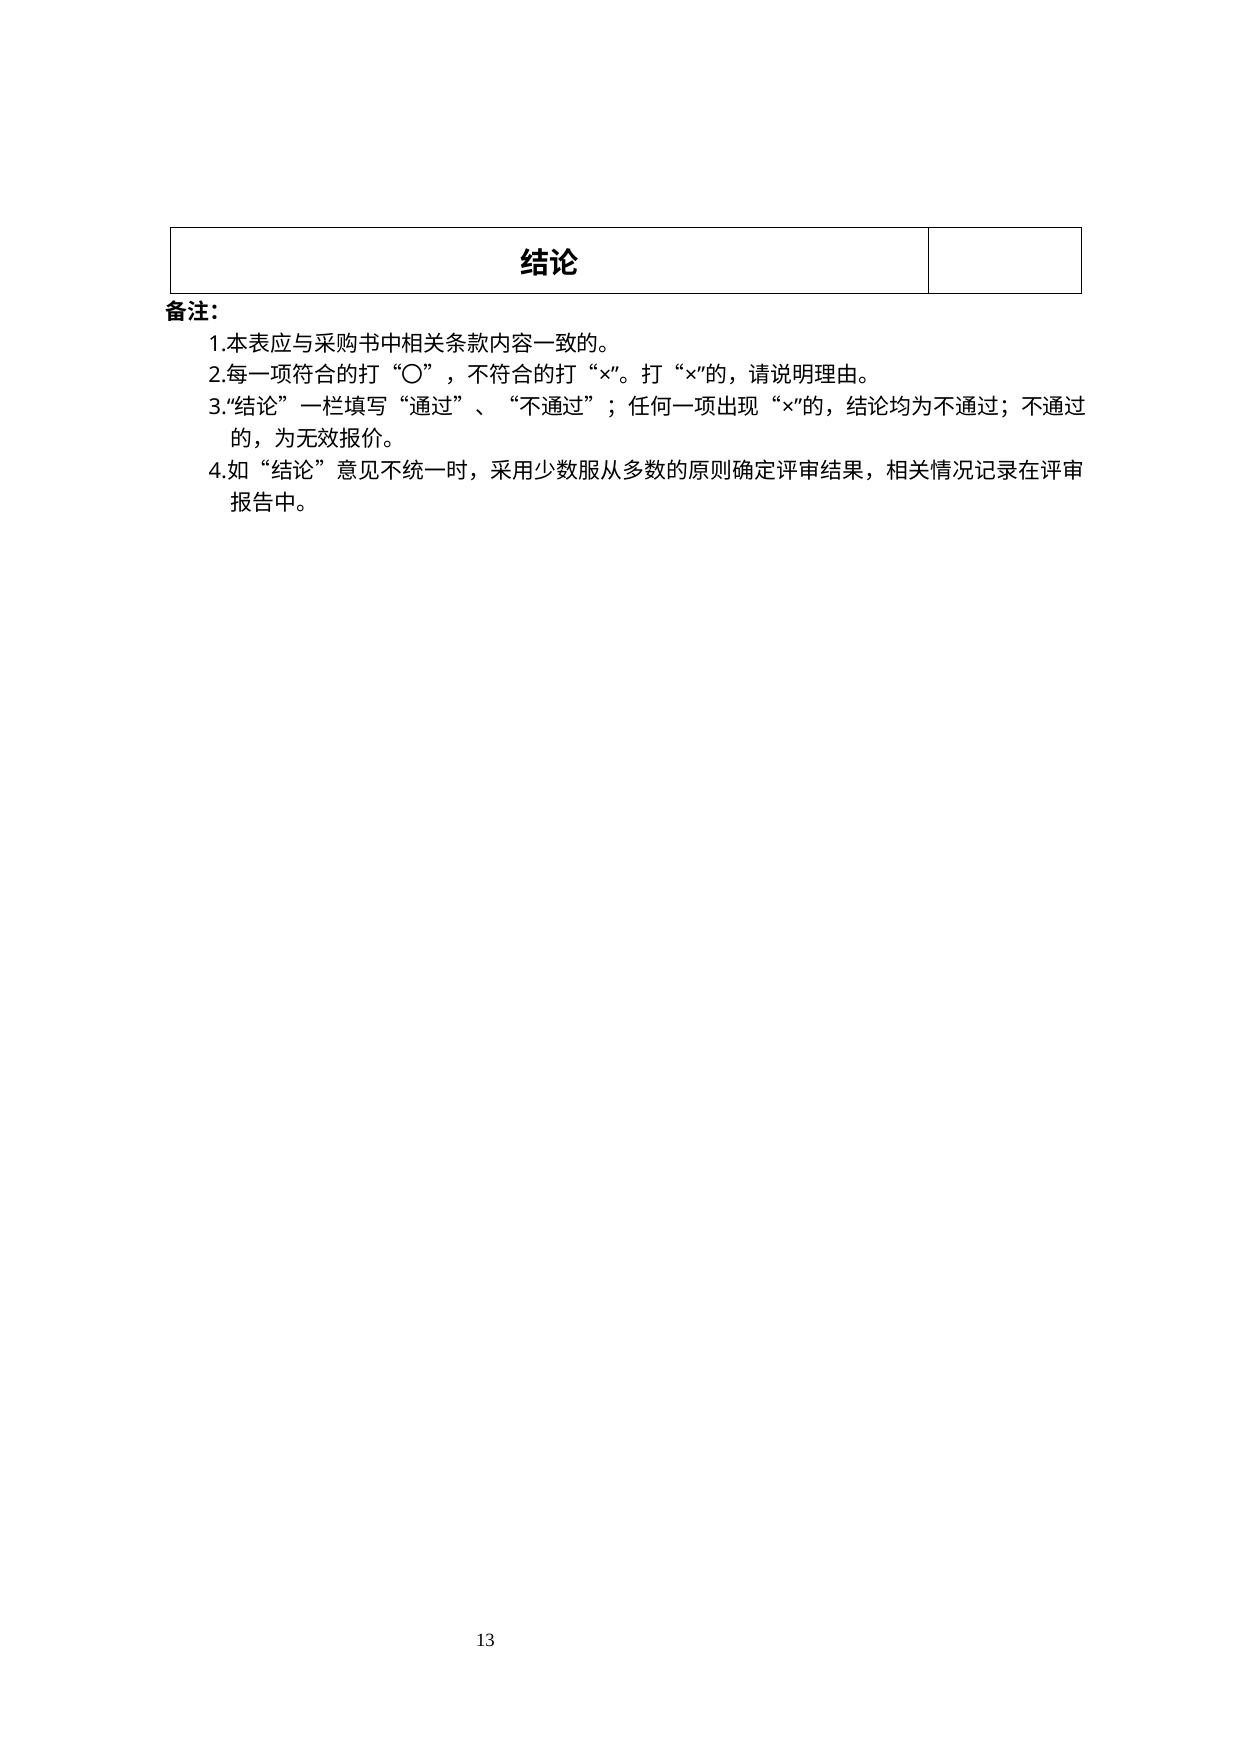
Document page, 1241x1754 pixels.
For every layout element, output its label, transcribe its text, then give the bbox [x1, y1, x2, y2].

table_cell 结论 [171, 228, 928, 293]
text 1.本表应与采购书中相关条款内容一致的。 [165, 326, 1087, 357]
text 备注： [165, 294, 1087, 326]
table_cell [929, 228, 1081, 293]
text 3.“结论”一栏填写“通过”、“不通过”；任何一项出现“×”的，结论均为不通过；不通过的，为无效报价。 [208, 389, 1087, 453]
text 4.如“结论”意见不统一时，采用少数服从多数的原则确定评审结果，相关情况记录在评审报告中。 [208, 453, 1087, 516]
text 2.每一项符合的打“〇”，不符合的打“×”。打“×”的，请说明理由。 [165, 357, 1087, 389]
